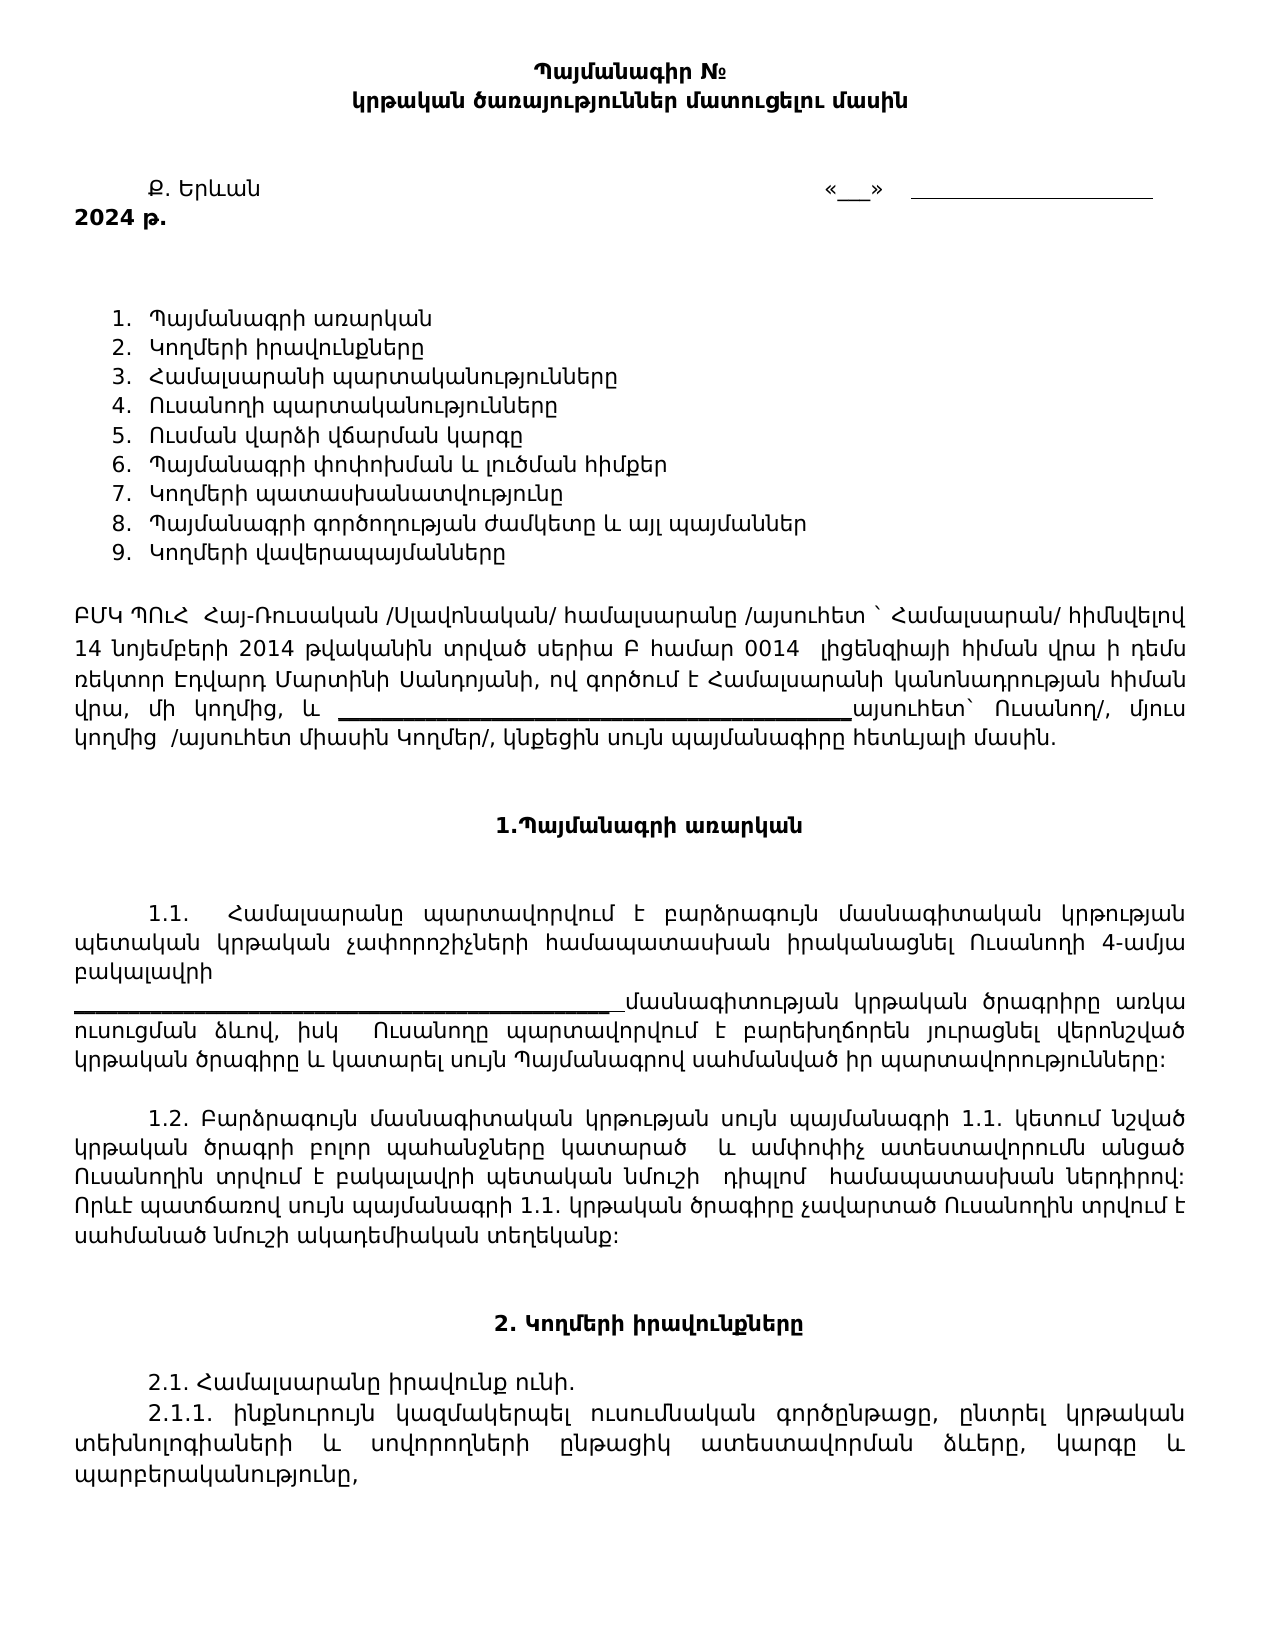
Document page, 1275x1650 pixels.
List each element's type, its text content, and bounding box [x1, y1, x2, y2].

text կրթական ծառայություններ մատուցելու մասին [74, 88, 1186, 114]
text 1.2. Բարձրագույն մասնագիտական կրթության սույն պայմանագրի 1.1. կետում նշված կրթական ծրագրի բոլոր պահանջները կատարած և ամփոփիչ ատեստավորումն անցած Ուսանողին տրվում է բակալավրի պետական նմուշի դիպլոմ համապատասխան ներդիրով: Որևէ պատճառով սույն պայմանագրի 1.1. կրթական ծրագիրը չավարտած Ուսանողին տրվում է սահմանած նմուշի ակադեմիական տեղեկանք: [74, 1106, 1186, 1248]
text ԲՄԿ ՊՈւՀ Հայ-Ռուսական /Սլավոնական/ համալսարանը /այսուհետ ` Համալսարան/ հիմնվելով 14 նոյեմբերի 2014 թվականին տրված սերիա Բ համար 0014 լիցենզիայի հիման վրա ի դեմս ռեկտոր Էդվարդ Մարտինի Սանդոյանի, ով գործում է Համալսարանի կանոնադրության հիման վրա, մի կողմից, և _______________________________________________այսուհետ` Ուսանող/, մյուս կողմից /այսուհետ միասին Կողմեր/, կնքեցին սույն պայմանագիրը հետևյալի մասին. [74, 603, 1186, 751]
list Համալսարանի պարտականությունները [111, 364, 1186, 390]
text Պայմանագիր № [74, 59, 1186, 85]
text 1.Պայմանագրի առարկան [111, 813, 1186, 839]
list Կողմերի իրավունքները [111, 335, 1186, 361]
list Կողմերի վավերապայմանները [111, 540, 1186, 565]
text 2.1. Համալսարանը իրավունք ունի. [111, 1369, 1186, 1396]
text Ք. Երևան «___» 2024 թ. [74, 176, 1186, 231]
list Պայմանագրի առարկան [111, 306, 1186, 331]
list Ուսման վարձի վճարման կարգը [111, 423, 1186, 448]
text 1.1. Համալսարանը պարտավորվում է բարձրագույն մասնագիտական կրթության պետական կրթական չափորոշիչների համապատասխան իրականացնել Ուսանողի 4-ամյա բակալավրի _________________________________________________ մասնագիտության կրթական ծրագրիրը առկա ուսուցման ձևով, իսկ Ուսանողը պարտավորվում է բարեխղճորեն յուրացնել վերոնշված կրթական ծրագիրը և կատարել սույն Պայմանագրով սահմանված իր պարտավորությունները: [74, 901, 1186, 1073]
list Կողմերի պատասխանատվությունը [111, 481, 1186, 507]
list Պայմանագրի փոփոխման և լուծման հիմքեր [111, 452, 1186, 478]
text 2.1.1. ինքնուրույն կազմակերպել ուսումնական գործընթացը, ընտրել կրթական տեխնոլոգիաների և սովորողների ընթացիկ ատեստավորման ձևերը, կարգը և պարբերականությունը, [74, 1400, 1186, 1488]
list Ուսանողի պարտականությունները [111, 393, 1186, 419]
list Պայմանագրի գործողության ժամկետը և այլ պայմաններ [111, 511, 1186, 536]
text 2. Կողմերի իրավունքները [111, 1311, 1186, 1336]
